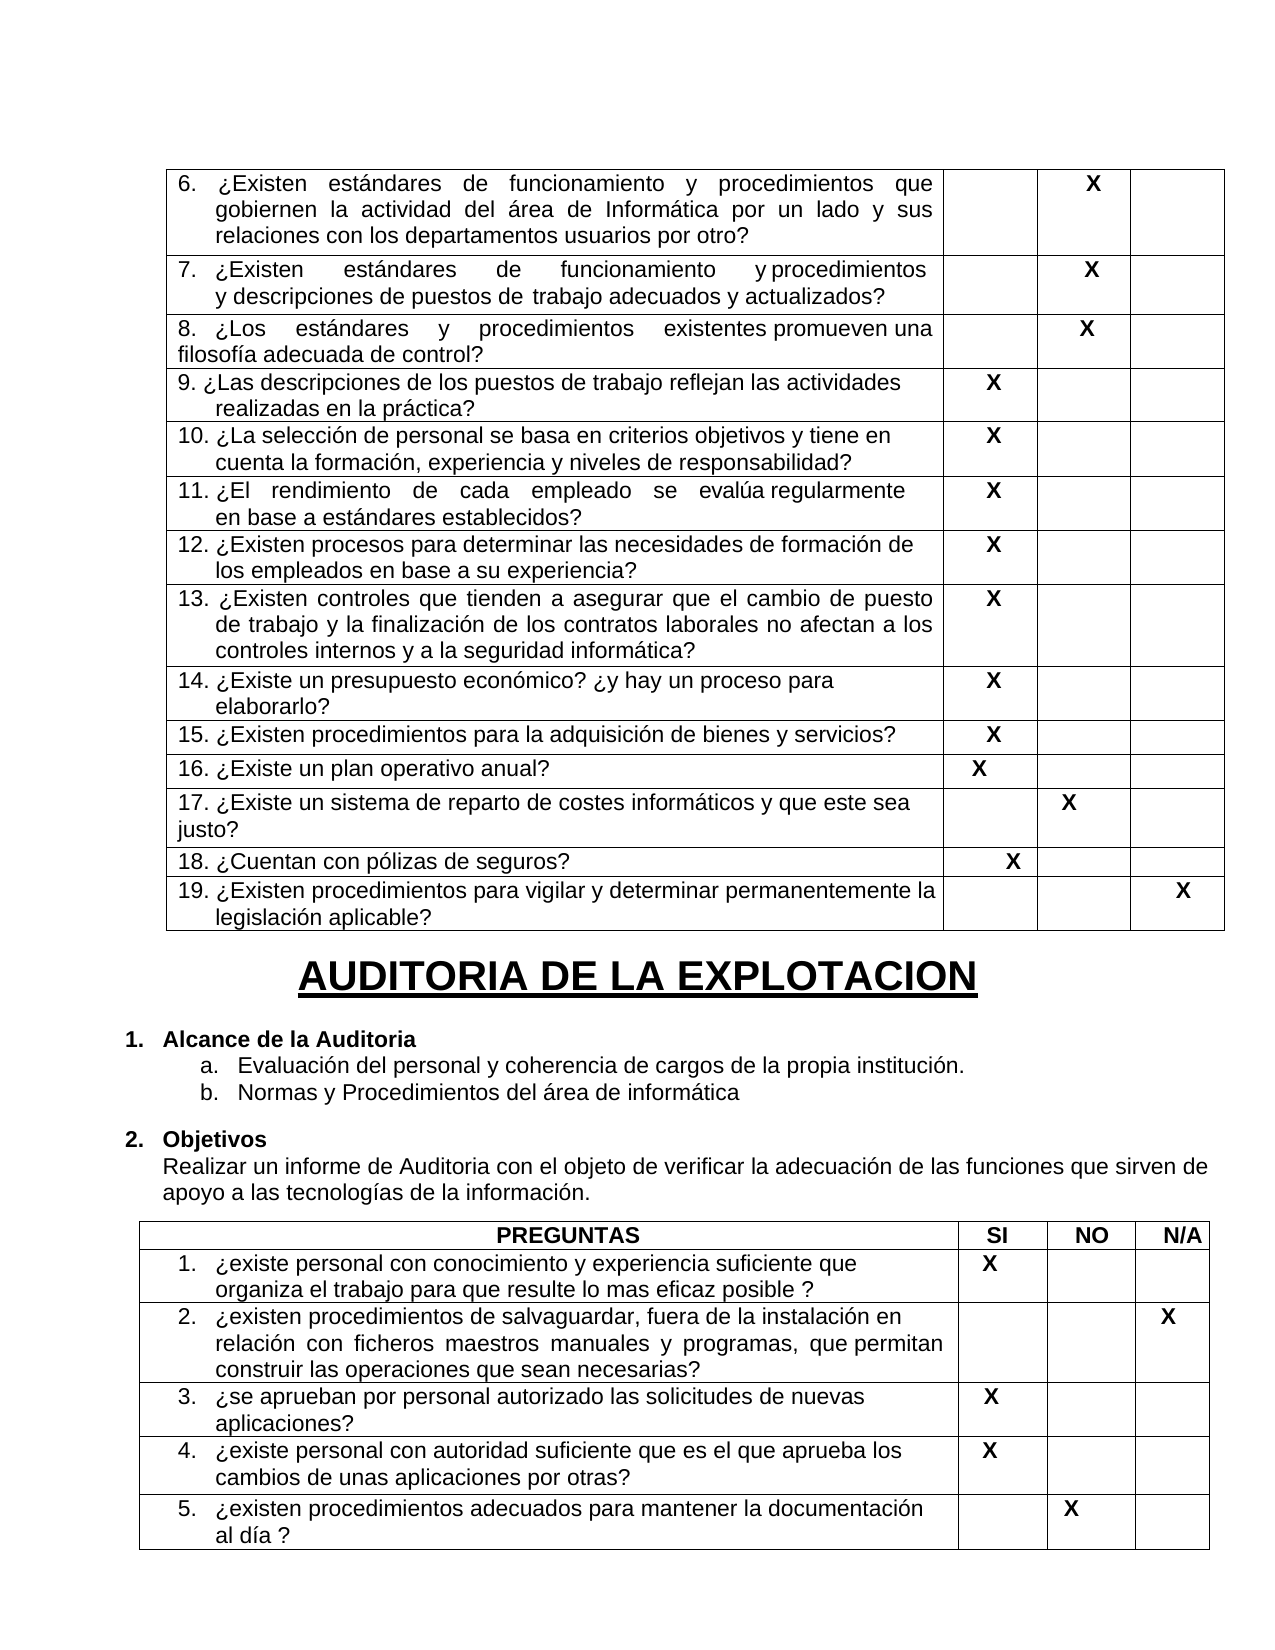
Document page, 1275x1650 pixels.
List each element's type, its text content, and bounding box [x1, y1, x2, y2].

table_cell 17. ¿Existe un sistema de reparto de costes informáticos y que este sea justo? [167, 789, 943, 847]
table_cell X [1048, 1495, 1135, 1549]
table_cell X [1131, 877, 1224, 930]
table_cell 6. ¿Existen estándares de funcionamiento y procedimientos que gobiernen la actividad del área de Informática por un lado y sus relaciones con los departamentos usuarios por otro? [167, 170, 943, 255]
table_cell ¿existe personal con autoridad suficiente que es el que aprueba los cambios de unas aplicaciones por otras? [140, 1437, 958, 1494]
table_cell [959, 1303, 1047, 1382]
table_cell X [944, 585, 1037, 666]
table_cell X [944, 755, 1037, 788]
table_cell X [944, 531, 1037, 583]
table_cell [944, 789, 1037, 847]
table_cell 8. ¿Los estándares y procedimientos existentes promueven una filosofía adecuada de control? [167, 315, 943, 367]
table_cell X [1038, 170, 1130, 255]
table_cell [944, 170, 1037, 255]
text AUDITORIA DE LA EXPLOTACION [297, 951, 1221, 999]
table_header SI [959, 1222, 1047, 1248]
table_cell [1131, 721, 1224, 753]
table_cell [1131, 585, 1224, 666]
table_cell [1136, 1495, 1209, 1549]
table_cell [1131, 789, 1224, 847]
table_cell [1136, 1250, 1209, 1302]
table_cell 15. ¿Existen procedimientos para la adquisición de bienes y servicios? [167, 721, 943, 753]
table_cell [944, 315, 1037, 367]
table_cell X [1038, 789, 1130, 847]
table_cell 11. ¿El rendimiento de cada empleado se evalúa regularmente en base a estándares establecidos? [167, 477, 943, 530]
table_cell [1038, 667, 1130, 719]
table_cell X [959, 1383, 1047, 1436]
table_cell [1038, 848, 1130, 876]
table_cell [1136, 1437, 1209, 1494]
table_cell [1131, 315, 1224, 367]
table_header N/A [1136, 1222, 1209, 1248]
table_cell [1131, 667, 1224, 719]
table_cell X [1038, 256, 1130, 314]
table_cell [959, 1495, 1047, 1549]
table_cell 13. ¿Existen controles que tienden a asegurar que el cambio de puesto de trabajo y la finalización de los contratos laborales no afectan a los controles internos y a la seguridad informática? [167, 585, 943, 666]
table_cell [1131, 422, 1224, 476]
table_cell X [944, 667, 1037, 719]
table_cell [1131, 369, 1224, 421]
table_cell 16. ¿Existe un plan operativo anual? [167, 755, 943, 788]
table_cell X [959, 1437, 1047, 1494]
table_cell 19. ¿Existen procedimientos para vigilar y determinar permanentemente la legislación aplicable? [167, 877, 943, 930]
table_cell [1038, 585, 1130, 666]
table_cell X [944, 721, 1037, 753]
table_cell [1038, 369, 1130, 421]
table_cell X [1038, 315, 1130, 367]
table_cell ¿existen procedimientos de salvaguardar, fuera de la instalación en relación con ficheros maestros manuales y programas, que permitan construir las operaciones que sean necesarias? [140, 1303, 958, 1382]
table_header PREGUNTAS [140, 1222, 958, 1248]
table_cell X [959, 1250, 1047, 1302]
table_cell [1038, 721, 1130, 753]
table_cell ¿se aprueban por personal autorizado las solicitudes de nuevas aplicaciones? [140, 1383, 958, 1436]
table_cell 9. ¿Las descripciones de los puestos de trabajo reflejan las actividades realizadas en la práctica? [167, 369, 943, 421]
table_cell [1131, 848, 1224, 876]
text Realizar un informe de Auditoria con el objeto de verificar la adecuación de las funciones que sirven de apoyo a las tecnologías de la información. [162, 1153, 1221, 1205]
list Objetivos [125, 1126, 1221, 1153]
table_cell [1131, 531, 1224, 583]
list Evaluación del personal y coherencia de cargos de la propia institución. [200, 1052, 1221, 1078]
table_cell [944, 877, 1037, 930]
table_cell ¿existen procedimientos adecuados para mantener la documentación al día ? [140, 1495, 958, 1549]
table_cell [1038, 877, 1130, 930]
table_cell [1048, 1383, 1135, 1436]
table_cell [1131, 256, 1224, 314]
table_cell [1048, 1250, 1135, 1302]
table_cell [1131, 755, 1224, 788]
table_cell X [944, 848, 1037, 876]
table_cell 12. ¿Existen procesos para determinar las necesidades de formación de los empleados en base a su experiencia? [167, 531, 943, 583]
table_cell X [944, 369, 1037, 421]
table_cell 7. ¿Existen estándares de funcionamiento y procedimientos y descripciones de puestos de trabajo adecuados y actualizados? [167, 256, 943, 314]
table_cell [1038, 422, 1130, 476]
table_cell 14. ¿Existe un presupuesto económico? ¿y hay un proceso para elaborarlo? [167, 667, 943, 719]
table_cell [944, 256, 1037, 314]
table_cell X [1136, 1303, 1209, 1382]
list Alcance de la Auditoria [125, 1026, 1221, 1052]
table_cell 10. ¿La selección de personal se basa en criterios objetivos y tiene en cuenta la formación, experiencia y niveles de responsabilidad? [167, 422, 943, 476]
table_header NO [1048, 1222, 1135, 1248]
table_cell [1136, 1383, 1209, 1436]
table_cell 18. ¿Cuentan con pólizas de seguros? [167, 848, 943, 876]
table_cell [1048, 1303, 1135, 1382]
table_cell [1038, 477, 1130, 530]
table_cell [1048, 1437, 1135, 1494]
table_cell [1131, 477, 1224, 530]
table_cell X [944, 422, 1037, 476]
table_cell [1038, 531, 1130, 583]
table_cell X [944, 477, 1037, 530]
table_cell ¿existe personal con conocimiento y experiencia suficiente que organiza el trabajo para que resulte lo mas eficaz posible ? [140, 1250, 958, 1302]
list Normas y Procedimientos del área de informática [200, 1078, 1221, 1105]
table_cell [1131, 170, 1224, 255]
table_cell [1038, 755, 1130, 788]
